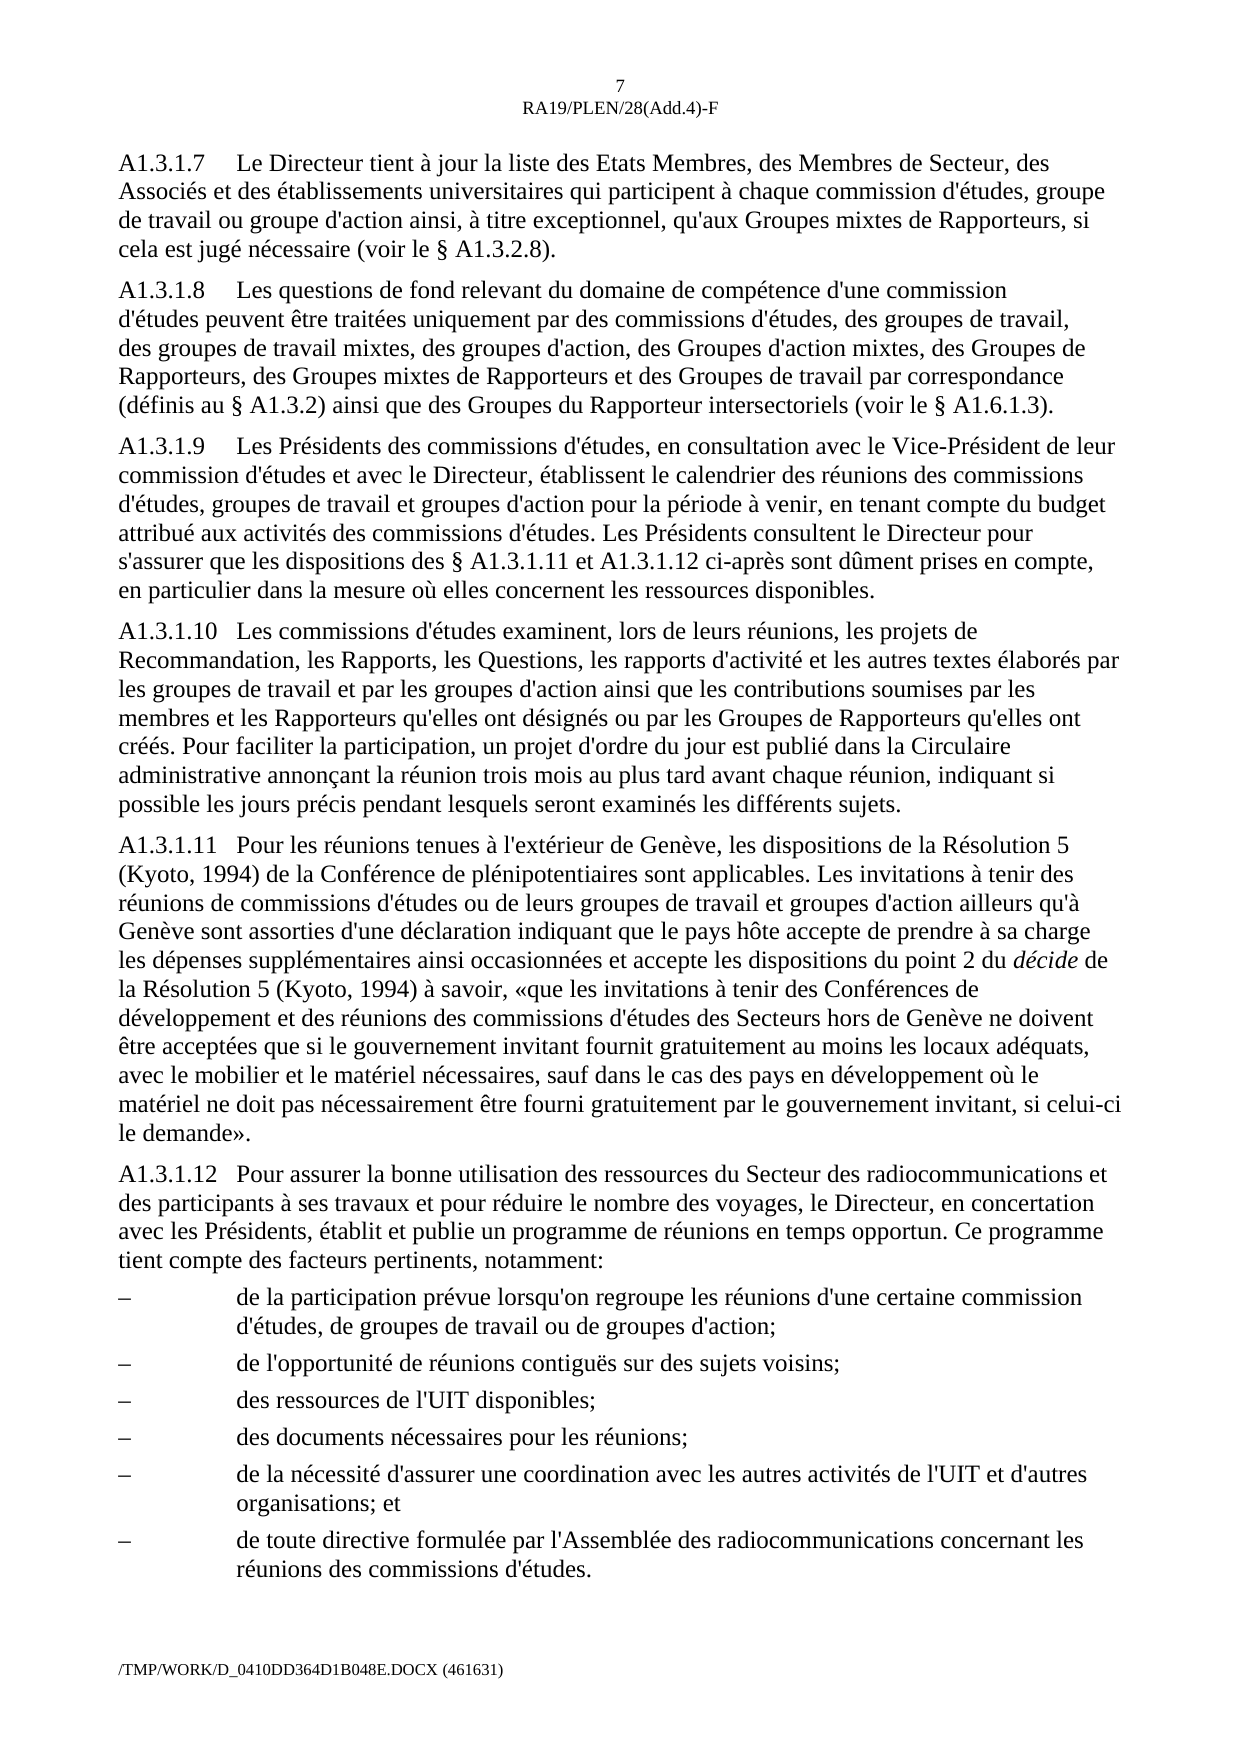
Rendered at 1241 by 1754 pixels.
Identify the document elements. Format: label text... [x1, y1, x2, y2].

text – des documents nécessaires pour les réunions; [118, 1422, 1122, 1451]
text A1.3.1.10 Les commissions d'études examinent, lors de leurs réunions, les projets de Recommandation, les Rapports, les Questions, les rapports d'activité et les autres textes élaborés par les groupes de travail et par les groupes d'action ainsi que les contributions soumises par les membres et les Rapporteurs qu'elles ont désignés ou par les Groupes de Rapporteurs qu'elles ont créés. Pour faciliter la participation, un projet d'ordre du jour est publié dans la Circulaire administrative annonçant la réunion trois mois au plus tard avant chaque réunion, indiquant si possible les jours précis pendant lesquels seront examinés les différents sujets. [118, 616, 1122, 818]
text A1.3.1.7 Le Directeur tient à jour la liste des Etats Membres, des Membres de Secteur, des Associés et des établissements universitaires qui participent à chaque commission d'études, groupe de travail ou groupe d'action ainsi, à titre exceptionnel, qu'aux Groupes mixtes de Rapporteurs, si cela est jugé nécessaire (voir le § A1.3.2.8). [118, 148, 1122, 263]
text A1.3.1.11 Pour les réunions tenues à l'extérieur de Genève, les dispositions de la Résolution 5 (Kyoto, 1994) de la Conférence de plénipotentiaires sont applicables. Les invitations à tenir des réunions de commissions d'études ou de leurs groupes de travail et groupes d'action ailleurs qu'à Genève sont assorties d'une déclaration indiquant que le pays hôte accepte de prendre à sa charge les dépenses supplémentaires ainsi occasionnées et accepte les dispositions du point 2 du décide de la Résolution 5 (Kyoto, 1994) à savoir, «que les invitations à tenir des Conférences de développement et des réunions des commissions d'études des Secteurs hors de Genève ne doivent être acceptées que si le gouvernement invitant fournit gratuitement au moins les locaux adéquats, avec le mobilier et le matériel nécessaires, sauf dans le cas des pays en développement où le matériel ne doit pas nécessairement être fourni gratuitement par le gouvernement invitant, si celui-ci le demande». [118, 830, 1122, 1146]
text A1.3.1.12 Pour assurer la bonne utilisation des ressources du Secteur des radiocommunications et des participants à ses travaux et pour réduire le nombre des voyages, le Directeur, en concertation avec les Présidents, établit et publie un programme de réunions en temps opportun. Ce programme tient compte des facteurs pertinents, notamment: [118, 1159, 1122, 1274]
text – de la nécessité d'assurer une coordination avec les autres activités de l'UIT et d'autres organisations; et [118, 1459, 1122, 1517]
text – de l'opportunité de réunions contiguës sur des sujets voisins; [118, 1348, 1122, 1377]
text – de la participation prévue lorsqu'on regroupe les réunions d'une certaine commission d'études, de groupes de travail ou de groupes d'action; [118, 1282, 1122, 1340]
text – de toute directive formulée par l'Assemblée des radiocommunications concernant les réunions des commissions d'études. [118, 1525, 1122, 1583]
text A1.3.1.8 Les questions de fond relevant du domaine de compétence d'une commission d'études peuvent être traitées uniquement par des commissions d'études, des groupes de travail, des groupes de travail mixtes, des groupes d'action, des Groupes d'action mixtes, des Groupes de Rapporteurs, des Groupes mixtes de Rapporteurs et des Groupes de travail par correspondance (définis au § A1.3.2) ainsi que des Groupes du Rapporteur intersectoriels (voir le § A1.6.1.3). [118, 275, 1122, 419]
text A1.3.1.9 Les Présidents des commissions d'études, en consultation avec le Vice-Président de leur commission d'études et avec le Directeur, établissent le calendrier des réunions des commissions d'études, groupes de travail et groupes d'action pour la période à venir, en tenant compte du budget attribué aux activités des commissions d'études. Les Présidents consultent le Directeur pour s'assurer que les dispositions des § A1.3.1.11 et A1.3.1.12 ci-après sont dûment prises en compte, en particulier dans la mesure où elles concernent les ressources disponibles. [118, 431, 1122, 604]
text – des ressources de l'UIT disponibles; [118, 1385, 1122, 1414]
